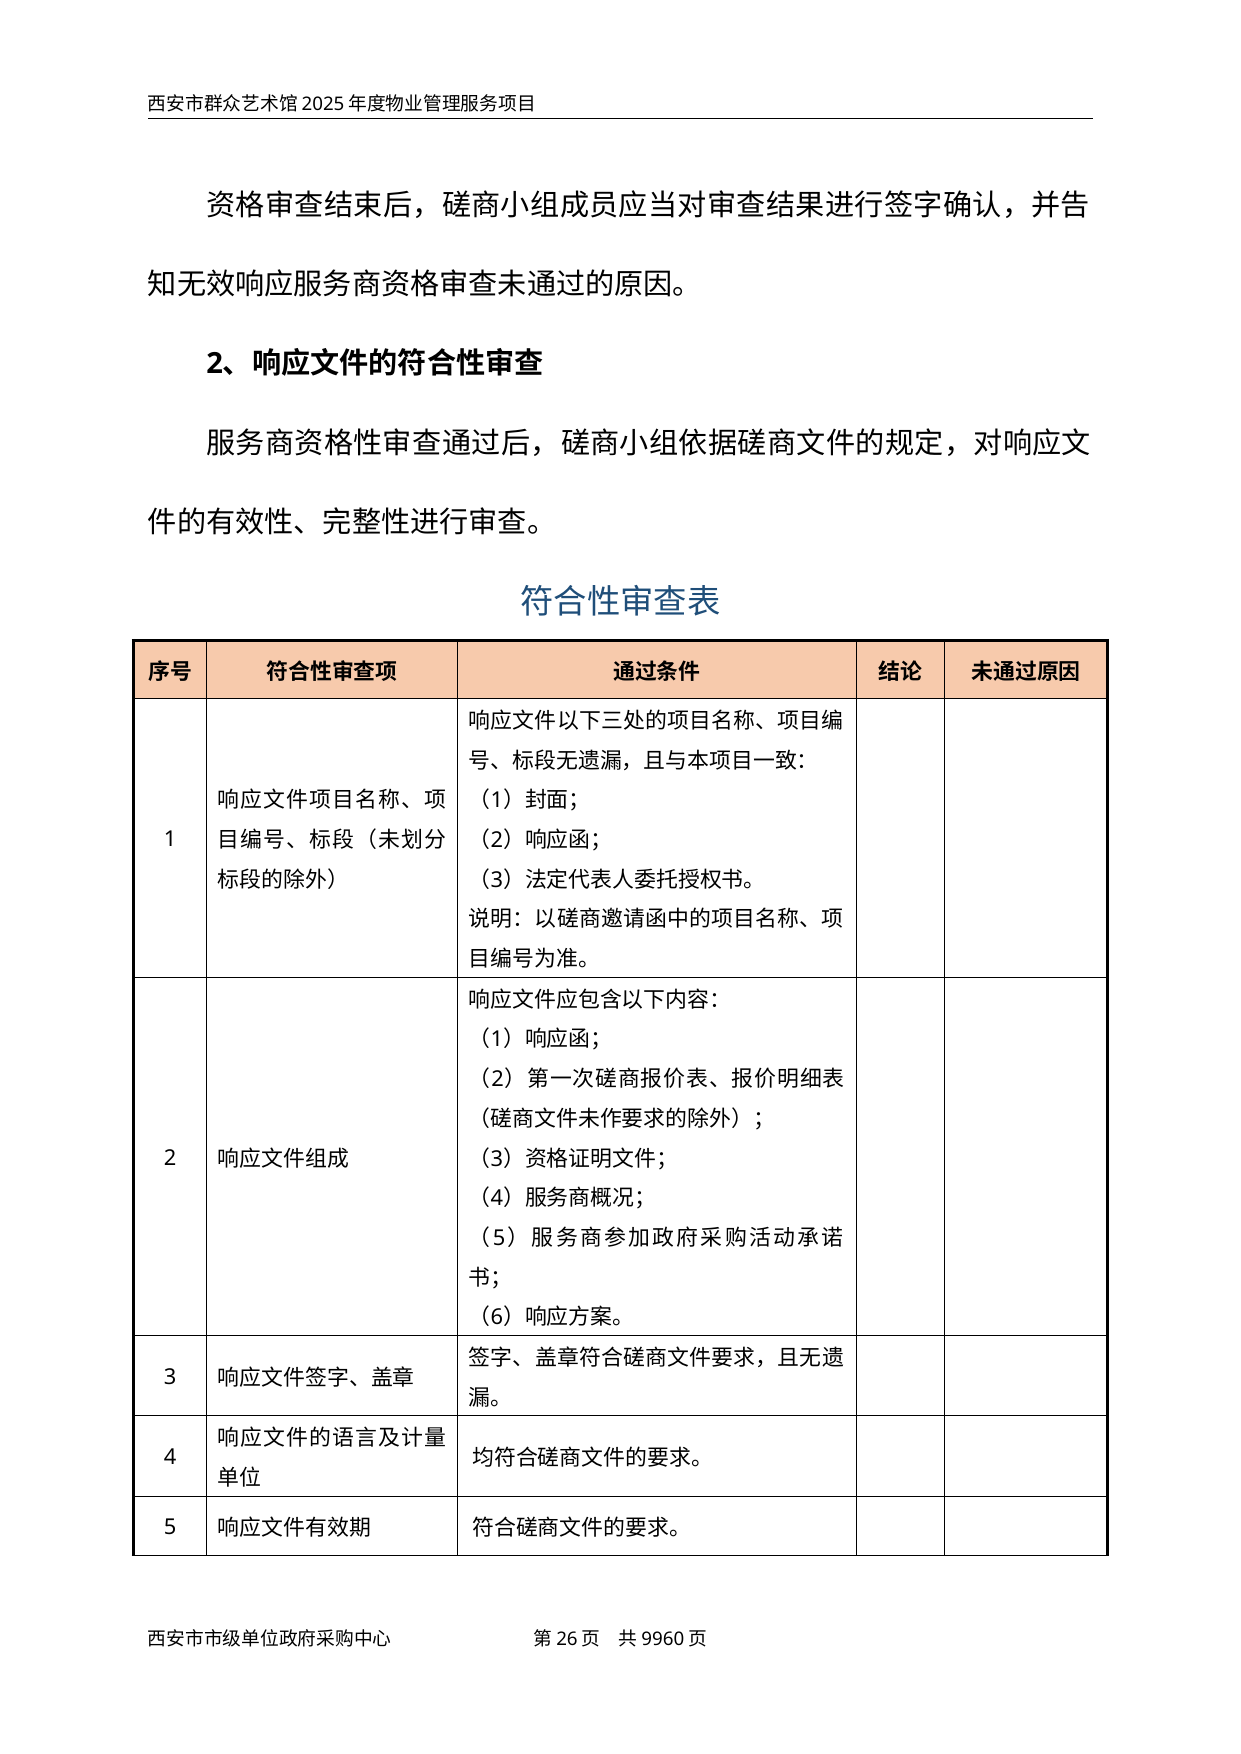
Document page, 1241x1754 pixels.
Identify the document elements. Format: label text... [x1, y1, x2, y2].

text 2、响应文件的符合性审查 [148, 321, 1093, 401]
table_cell 响应文件组成 [207, 978, 457, 1335]
text 资格审查结束后，磋商小组成员应当对审查结果进行签字确认，并告知无效响应服务商资格审查未通过的原因。 [148, 163, 1093, 321]
table_cell [945, 699, 1106, 977]
table_cell [945, 1416, 1106, 1496]
table_cell 签字、盖章符合磋商文件要求，且无遗漏。 [458, 1336, 856, 1415]
table_header 结论 [857, 642, 944, 698]
table_header 符合性审查项 [207, 642, 457, 698]
table_header 通过条件 [458, 642, 856, 698]
table_cell [945, 978, 1106, 1335]
table_cell 响应文件签字、盖章 [207, 1336, 457, 1415]
table_cell 响应文件有效期 [207, 1497, 457, 1555]
table_cell 均符合磋商文件的要求。 [458, 1416, 856, 1496]
table_cell [857, 1336, 944, 1415]
table_cell 符合磋商文件的要求。 [458, 1497, 856, 1555]
table_cell 2 [135, 978, 206, 1335]
table_header 未通过原因 [945, 642, 1106, 698]
table_cell [857, 699, 944, 977]
table_cell 3 [135, 1336, 206, 1415]
table_cell [857, 1416, 944, 1496]
table_cell 5 [135, 1497, 206, 1555]
text 符合性审查表 [148, 559, 1093, 639]
table_cell [857, 978, 944, 1335]
table_cell [945, 1497, 1106, 1555]
table_cell 4 [135, 1416, 206, 1496]
table_cell 响应文件以下三处的项目名称、项目编号、标段无遗漏，且与本项目一致： （1）封面； （2）响应函； （3）法定代表人委托授权书。 说明：以磋商邀请函中的项目名称、项目编号为准。 [458, 699, 856, 977]
table_cell 响应文件的语言及计量单位 [207, 1416, 457, 1496]
table_cell [945, 1336, 1106, 1415]
table_cell 1 [135, 699, 206, 977]
table_cell [857, 1497, 944, 1555]
text 服务商资格性审查通过后，磋商小组依据磋商文件的规定，对响应文件的有效性、完整性进行审查。 [148, 401, 1093, 559]
table_cell 响应文件项目名称、项目编号、标段（未划分标段的除外） [207, 699, 457, 977]
table_header 序号 [135, 642, 206, 698]
table_cell 响应文件应包含以下内容： （1）响应函； （2）第一次磋商报价表、报价明细表（磋商文件未作要求的除外）； （3）资格证明文件； （4）服务商概况； （5）服务商参加政府采购活动承诺书； （6）响应方案。 [458, 978, 856, 1335]
